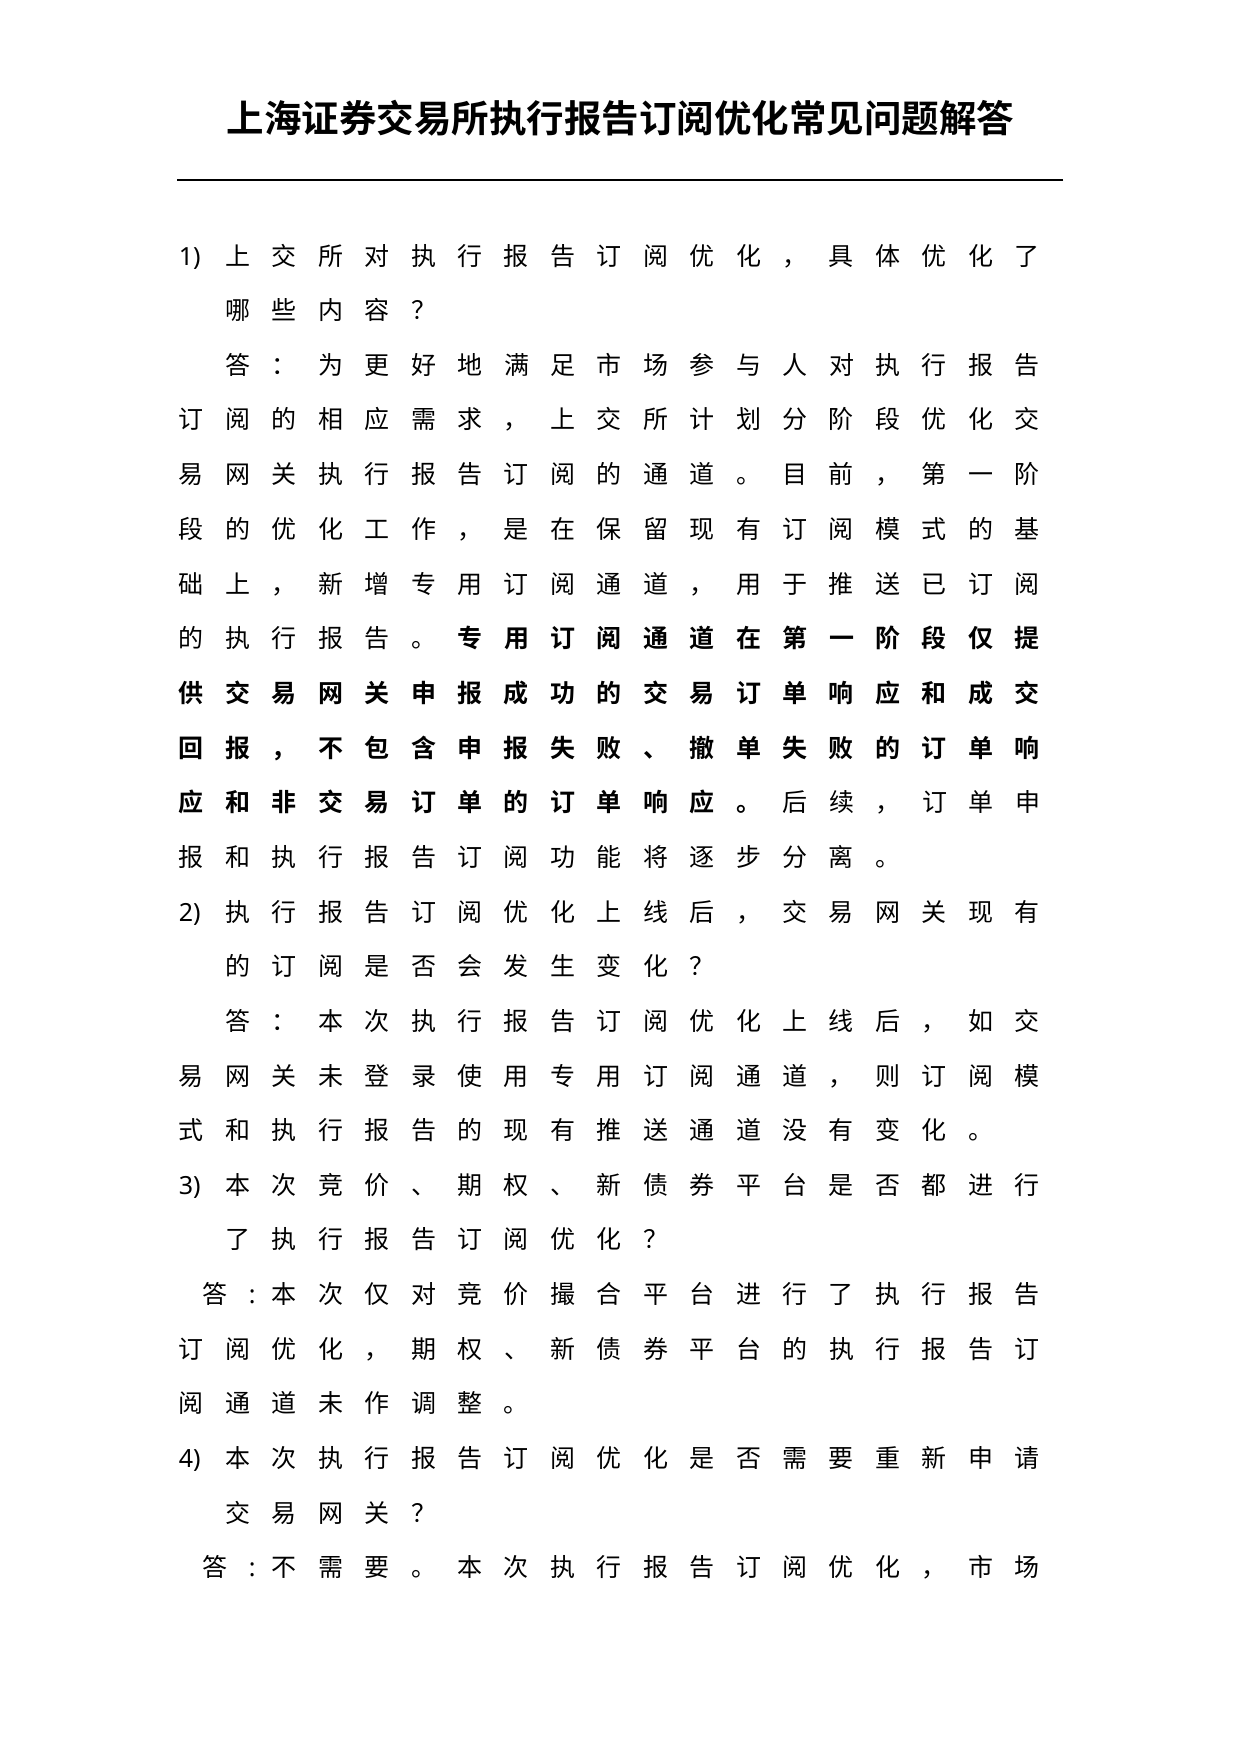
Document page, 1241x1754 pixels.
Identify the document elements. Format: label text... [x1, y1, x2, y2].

list 本次执行报告订阅优化是否需要重新申请交易网关？ [179, 1438, 1061, 1529]
text 答：本次执行报告订阅优化上线后，如交易网关未登录使用专用订阅通道，则订阅模式和执行报告的现有推送通道没有变化。 [179, 1001, 1061, 1147]
list 执行报告订阅优化上线后，交易网关现有的订阅是否会发生变化？ [179, 892, 1061, 983]
text 答:本次仅对竞价撮合平台进行了执行报告订阅优化，期权、新债券平台的执行报告订阅通道未作调整。 [179, 1274, 1061, 1420]
text 答：为更好地满足市场参与人对执行报告订阅的相应需求，上交所计划分阶段优化交易网关执行报告订阅的通道。目前，第一阶段的优化工作，是在保留现有订阅模式的基础上，新增专用订阅通道，用于推送已订阅的执行报告。专用订阅通道在第一阶段仅提供交易网关申报成功的交易订单响应和成交回报，不包含申报失败、撤单失败的订单响应和非交易订单的订单响应。后续，订单申报和执行报告订阅功能将逐步分离。 [179, 345, 1061, 874]
list 本次竞价、期权、新债券平台是否都进行了执行报告订阅优化？ [179, 1165, 1061, 1256]
list 上交所对执行报告订阅优化，具体优化了哪些内容？ [179, 236, 1061, 327]
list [179, 1548, 1061, 1584]
